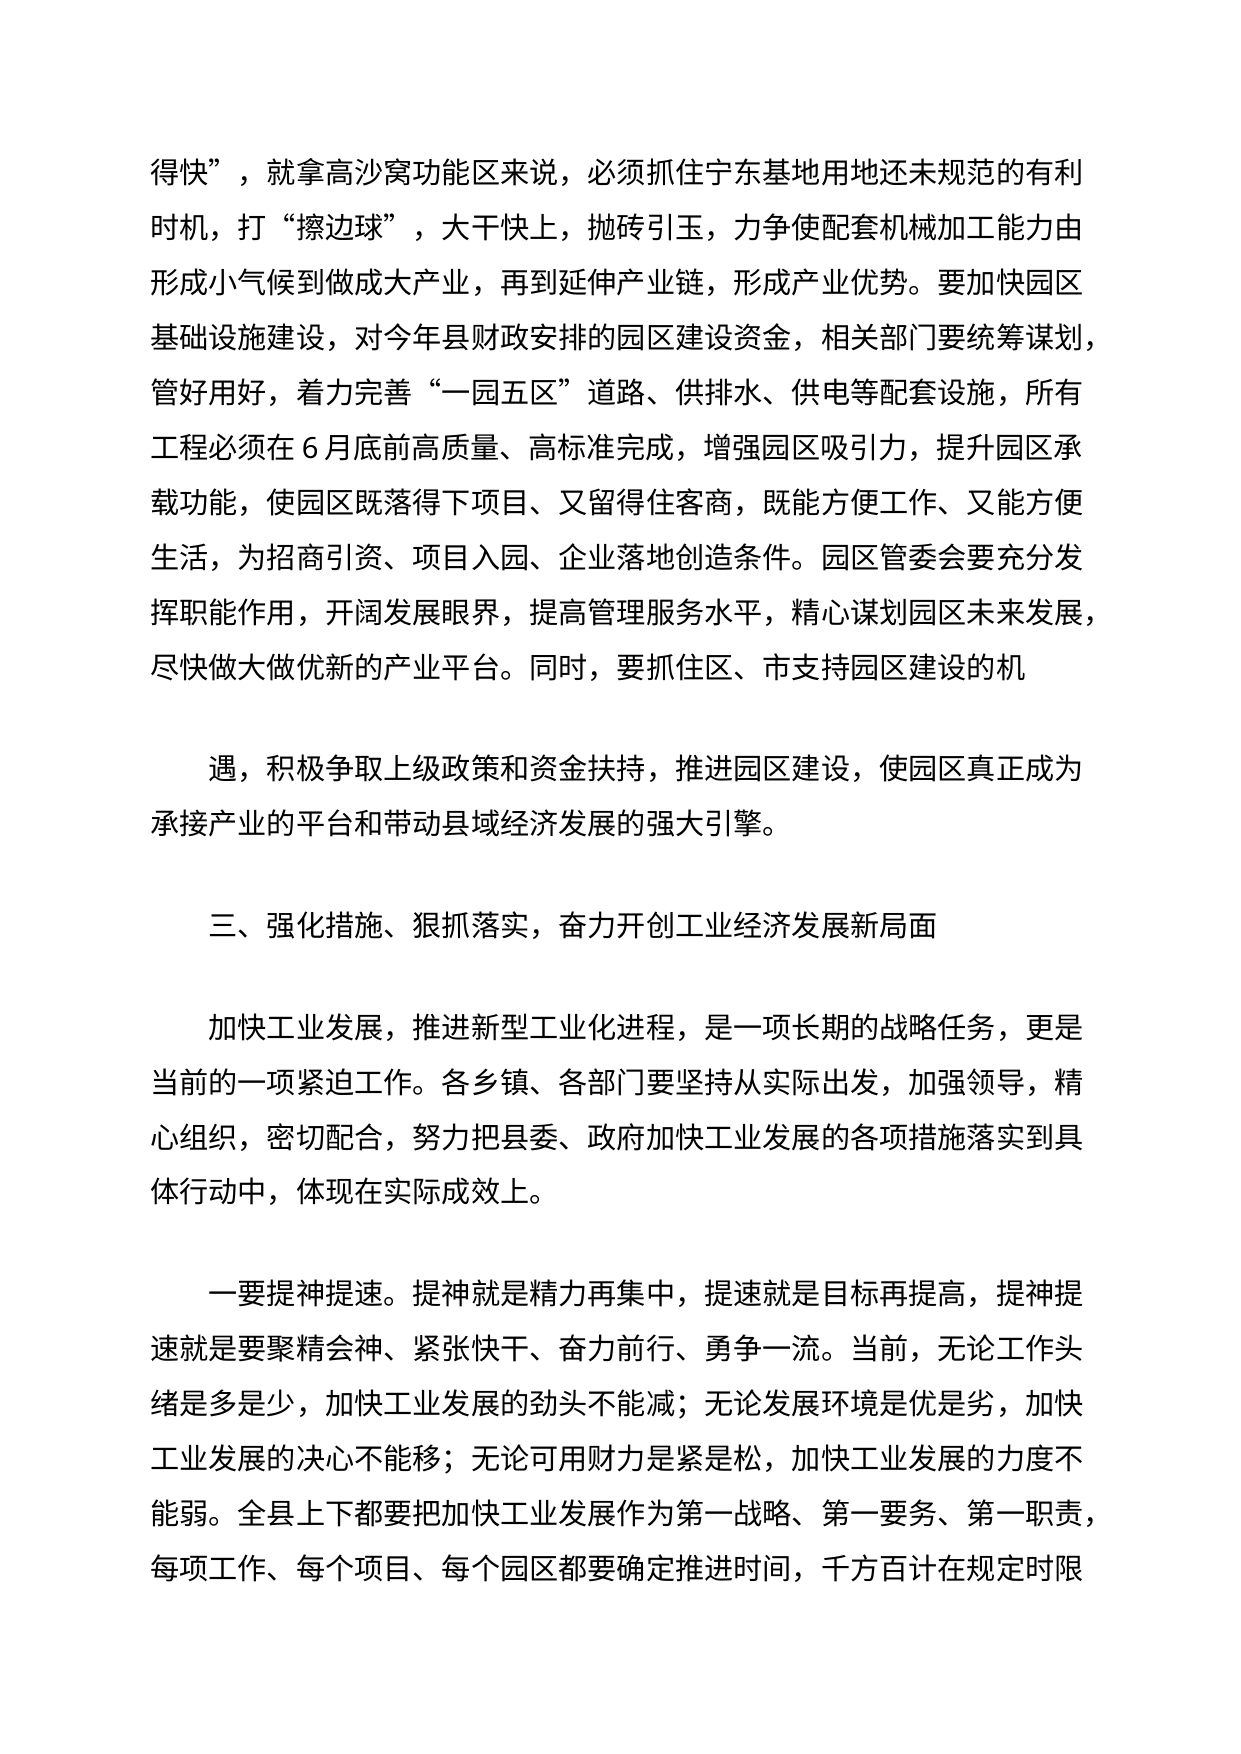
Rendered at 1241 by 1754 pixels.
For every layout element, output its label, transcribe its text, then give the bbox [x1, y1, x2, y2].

text 遇，积极争取上级政策和资金扶持，推进园区建设，使园区真正成为承接产业的平台和带动县域经济发展的强大引擎。 [150, 746, 1090, 843]
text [150, 150, 1090, 686]
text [150, 1271, 1090, 1588]
text 加快工业发展，推进新型工业化进程，是一项长期的战略任务，更是当前的一项紧迫工作。各乡镇、各部门要坚持从实际出发，加强领导，精心组织，密切配合，努力把县委、政府加快工业发展的各项措施落实到具体行动中，体现在实际成效上。 [150, 1004, 1090, 1211]
text 三、强化措施、狠抓落实，奋力开创工业经济发展新局面 [150, 903, 1090, 945]
